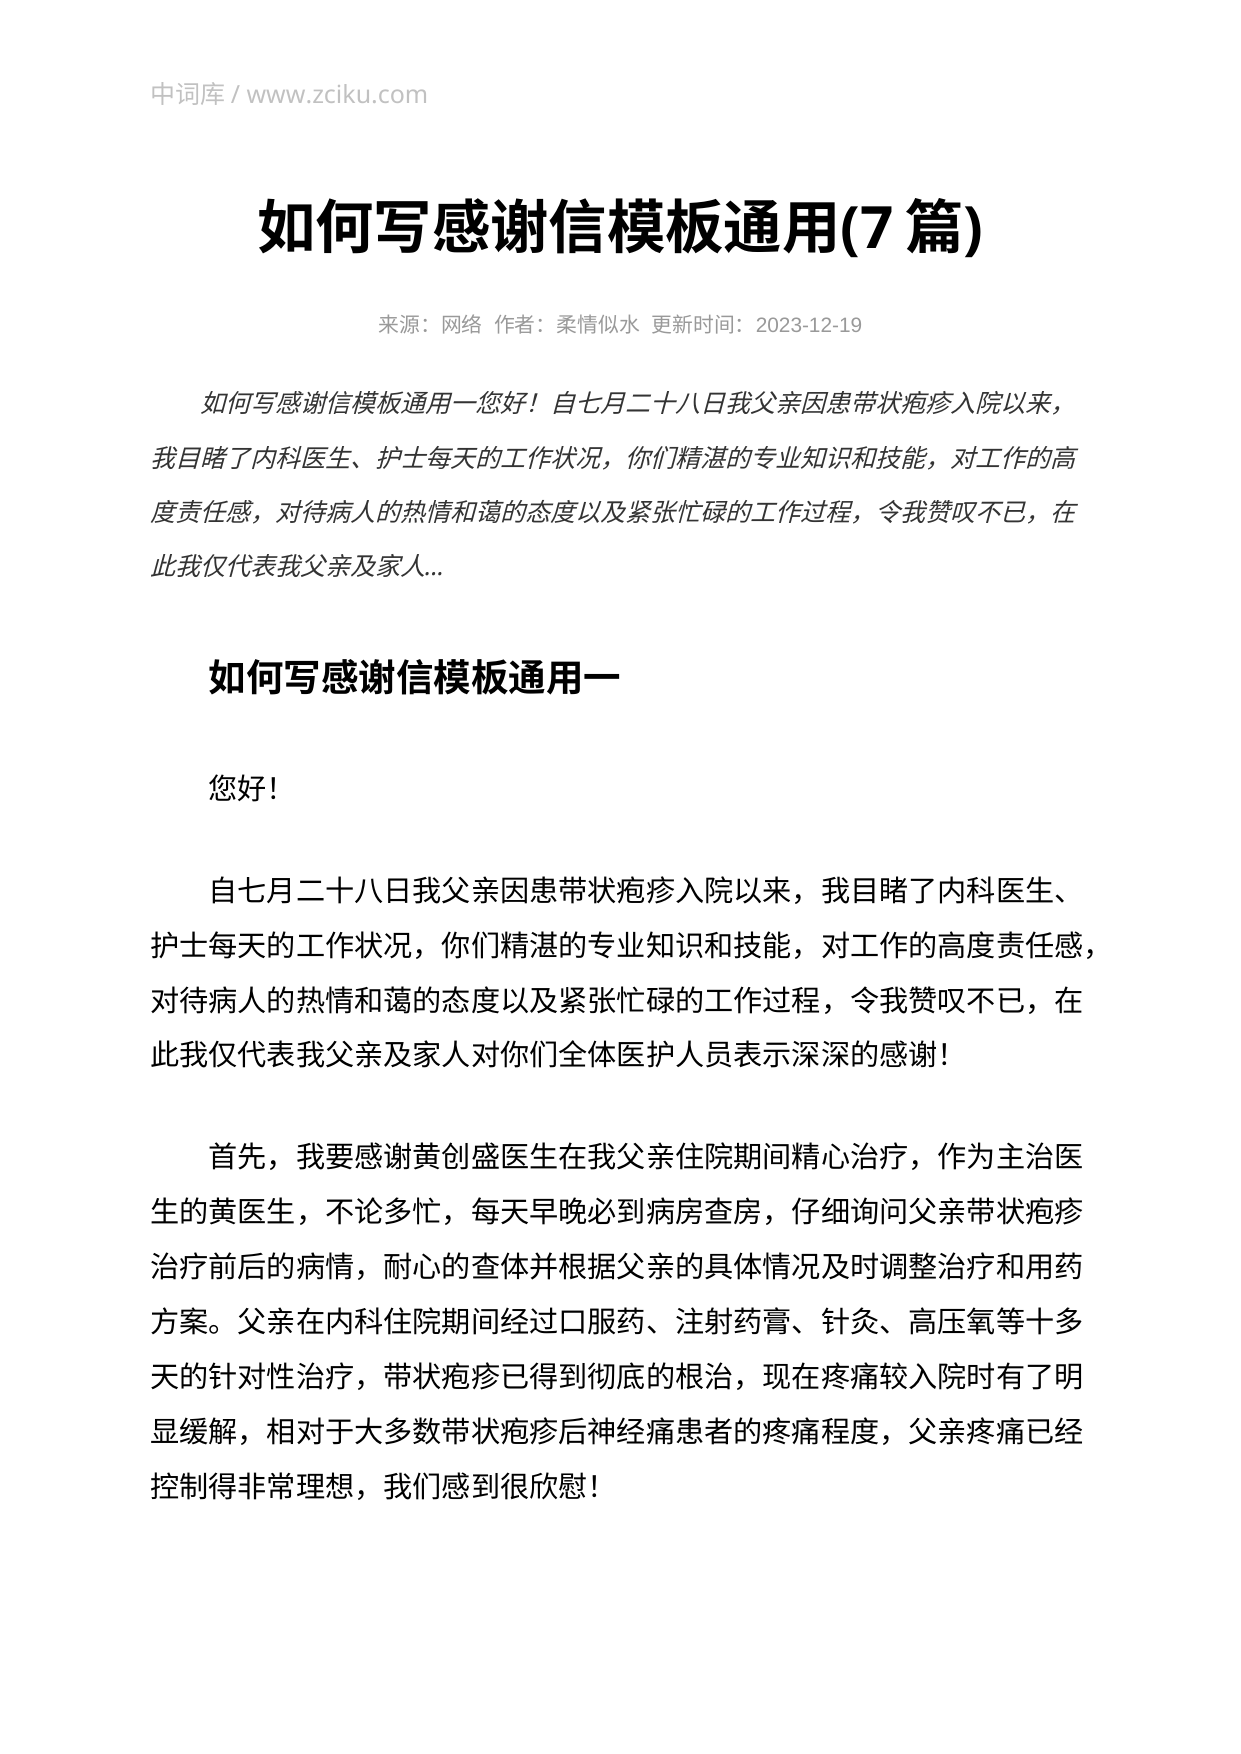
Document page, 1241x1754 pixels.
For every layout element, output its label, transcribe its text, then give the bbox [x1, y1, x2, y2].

text 如何写感谢信模板通用一 [150, 648, 1090, 702]
text 如何写感谢信模板通用一您好！自七月二十八日我父亲因患带状疱疹入院以来，我目睹了内科医生、护士每天的工作状况，你们精湛的专业知识和技能，对工作的高度责任感，对待病人的热情和蔼的态度以及紧张忙碌的工作过程，令我赞叹不已，在此我仅代表我父亲及家人... [150, 384, 1090, 583]
text 您好！ [150, 766, 1090, 808]
subtitle 如何写感谢信模板通用(7篇) [150, 181, 1090, 266]
text 自七月二十八日我父亲因患带状疱疹入院以来，我目睹了内科医生、护士每天的工作状况，你们精湛的专业知识和技能，对工作的高度责任感，对待病人的热情和蔼的态度以及紧张忙碌的工作过程，令我赞叹不已，在此我仅代表我父亲及家人对你们全体医护人员表示深深的感谢！ [150, 867, 1090, 1074]
text 来源：网络 作者：柔情似水 更新时间：2023-12-19 [150, 313, 1090, 337]
text 首先，我要感谢黄创盛医生在我父亲住院期间精心治疗，作为主治医生的黄医生，不论多忙，每天早晚必到病房查房，仔细询问父亲带状疱疹治疗前后的病情，耐心的查体并根据父亲的具体情况及时调整治疗和用药方案。父亲在内科住院期间经过口服药、注射药膏、针灸、高压氧等十多天的针对性治疗，带状疱疹已得到彻底的根治，现在疼痛较入院时有了明显缓解，相对于大多数带状疱疹后神经痛患者的疼痛程度，父亲疼痛已经控制得非常理想，我们感到很欣慰！ [150, 1134, 1090, 1505]
